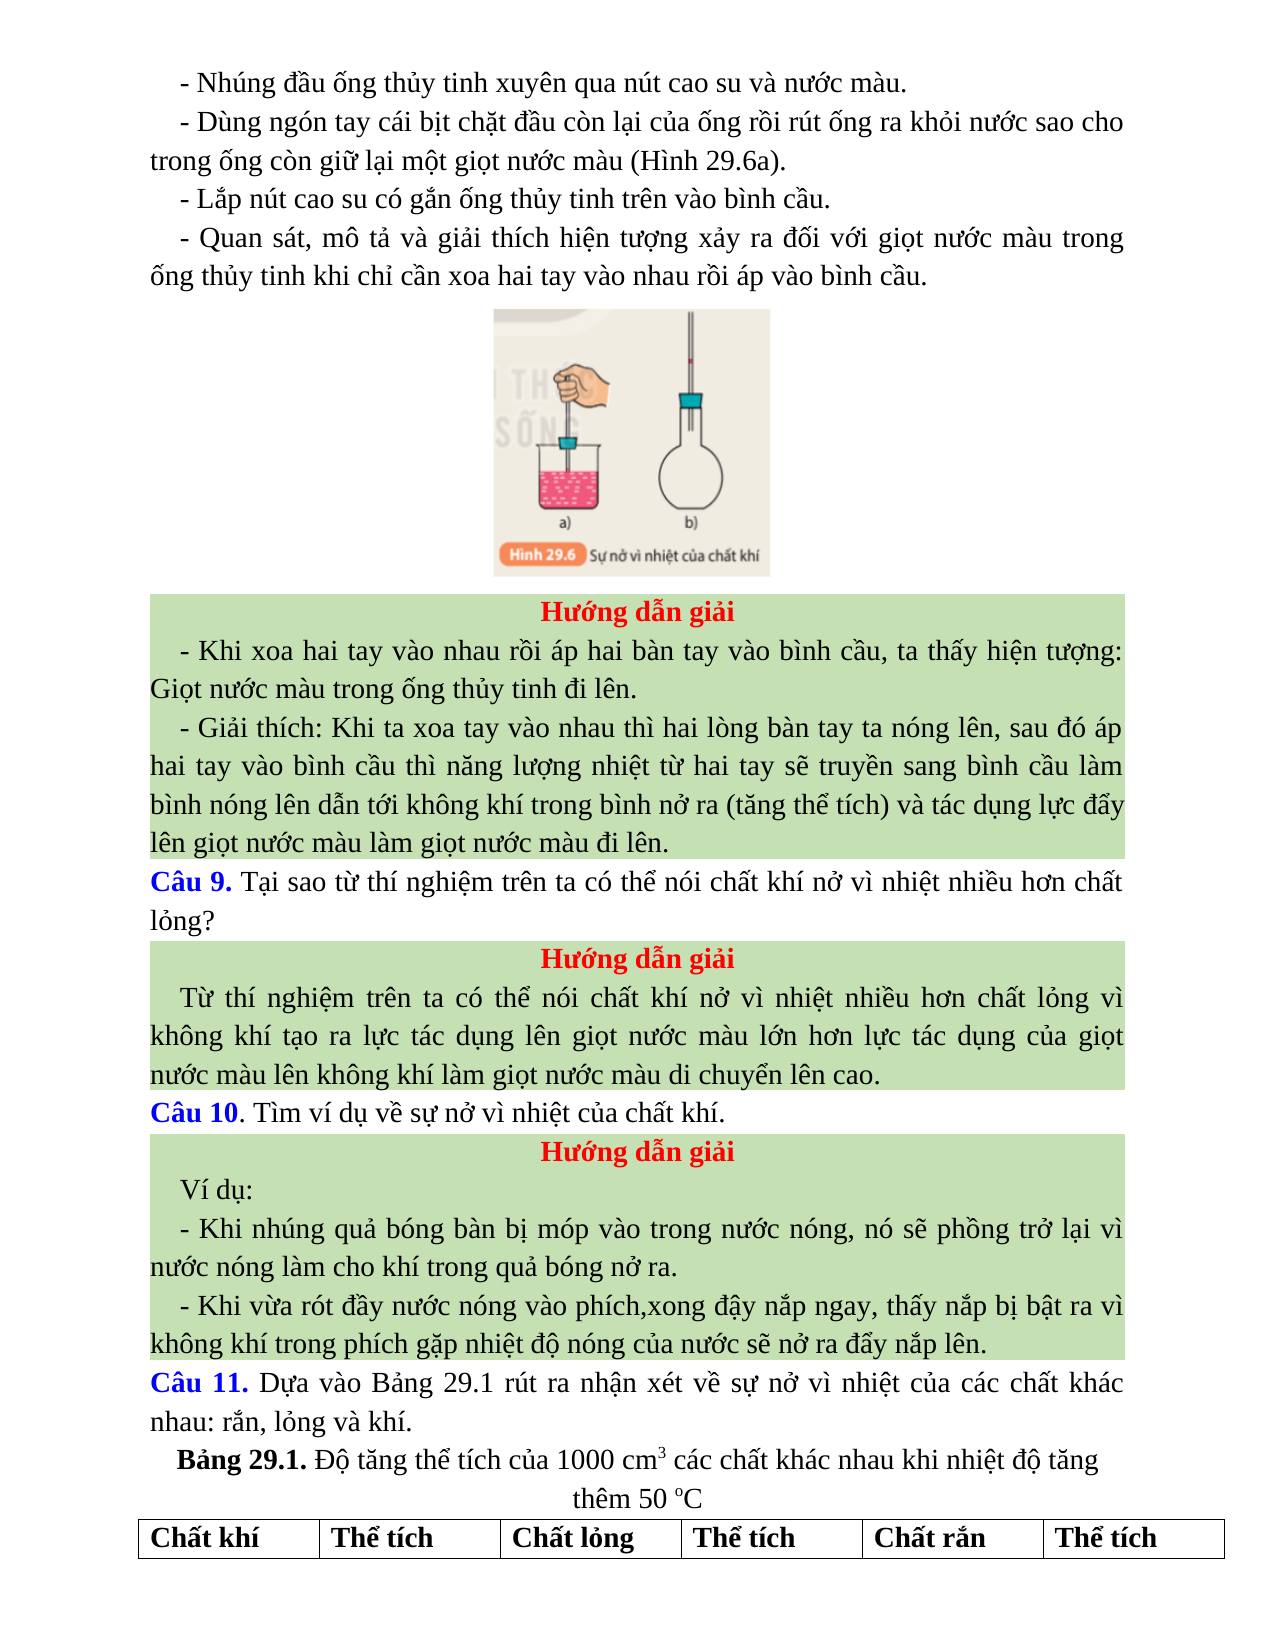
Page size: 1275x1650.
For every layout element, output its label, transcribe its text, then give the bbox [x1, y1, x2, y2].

text Hướng dẫn giải [150, 1134, 1125, 1167]
table_header Chất khí [139, 1520, 319, 1557]
text Ví dụ: [150, 1172, 1125, 1206]
text Bảng 29.1. Độ tăng thể tích của 1000 cm3 các chất khác nhau khi nhiệt độ tăng thêm 50 oC [150, 1442, 1125, 1514]
text - Nhúng đầu ống thủy tinh xuyên qua nút cao su và nước màu. [150, 66, 1125, 99]
text Câu 11. Dựa vào Bảng 29.1 rút ra nhận xét về sự nở vì nhiệt của các chất khác nhau: rắn, lỏng và khí. [150, 1365, 1125, 1437]
text Hướng dẫn giải [150, 594, 1125, 628]
text - Quan sát, mô tả và giải thích hiện tượng xảy ra đối với giọt nước màu trong ống thủy tinh khi chỉ cần xoa hai tay vào nhau rồi áp vào bình cầu. [150, 220, 1125, 292]
text - Giải thích: Khi ta xoa tay vào nhau thì hai lòng bàn tay ta nóng lên, sau đó áp hai tay vào bình cầu thì năng lượng nhiệt từ hai tay sẽ truyền sang bình cầu làm bình nóng lên dẫn tới không khí trong bình nở ra (tăng thể tích) và tác dụng lực đẩy lên giọt nước màu làm giọt nước màu đi lên. [150, 710, 1125, 859]
table_header Thể tích tăng thêm [1044, 1520, 1224, 1557]
table_header Thể tích tăng thêm [320, 1520, 500, 1557]
text - Khi vừa rót đầy nước nóng vào phích,xong đậy nắp ngay, thấy nắp bị bật ra vì không khí trong phích gặp nhiệt độ nóng của nước sẽ nở ra đẩy nắp lên. [150, 1288, 1125, 1360]
text Hướng dẫn giải [150, 941, 1125, 975]
picture [486, 296, 789, 591]
table_header Chất rắn [863, 1520, 1043, 1557]
text - Khi nhúng quả bóng bàn bị móp vào trong nước nóng, nó sẽ phồng trở lại vì nước nóng làm cho khí trong quả bóng nở ra. [150, 1211, 1125, 1283]
text Từ thí nghiệm trên ta có thể nói chất khí nở vì nhiệt nhiều hơn chất lỏng vì không khí tạo ra lực tác dụng lên giọt nước màu lớn hơn lực tác dụng của giọt nước màu lên không khí làm giọt nước màu di chuyển lên cao. [150, 980, 1125, 1090]
table_header Thể tích tăng thêm [682, 1520, 862, 1557]
text - Dùng ngón tay cái bịt chặt đầu còn lại của ống rồi rút ống ra khỏi nước sao cho trong ống còn giữ lại một giọt nước màu (Hình 29.6a). [150, 104, 1125, 176]
table_header Chất lỏng [501, 1520, 681, 1557]
text Câu 10. Tìm ví dụ về sự nở vì nhiệt của chất khí. [150, 1095, 1125, 1129]
text Câu 9. Tại sao từ thí nghiệm trên ta có thể nói chất khí nở vì nhiệt nhiều hơn chất lỏng? [150, 864, 1125, 936]
text - Lắp nút cao su có gắn ống thủy tinh trên vào bình cầu. [150, 181, 1125, 215]
text - Khi xoa hai tay vào nhau rồi áp hai bàn tay vào bình cầu, ta thấy hiện tượng: Giọt nước màu trong ống thủy tinh đi lên. [150, 633, 1125, 705]
